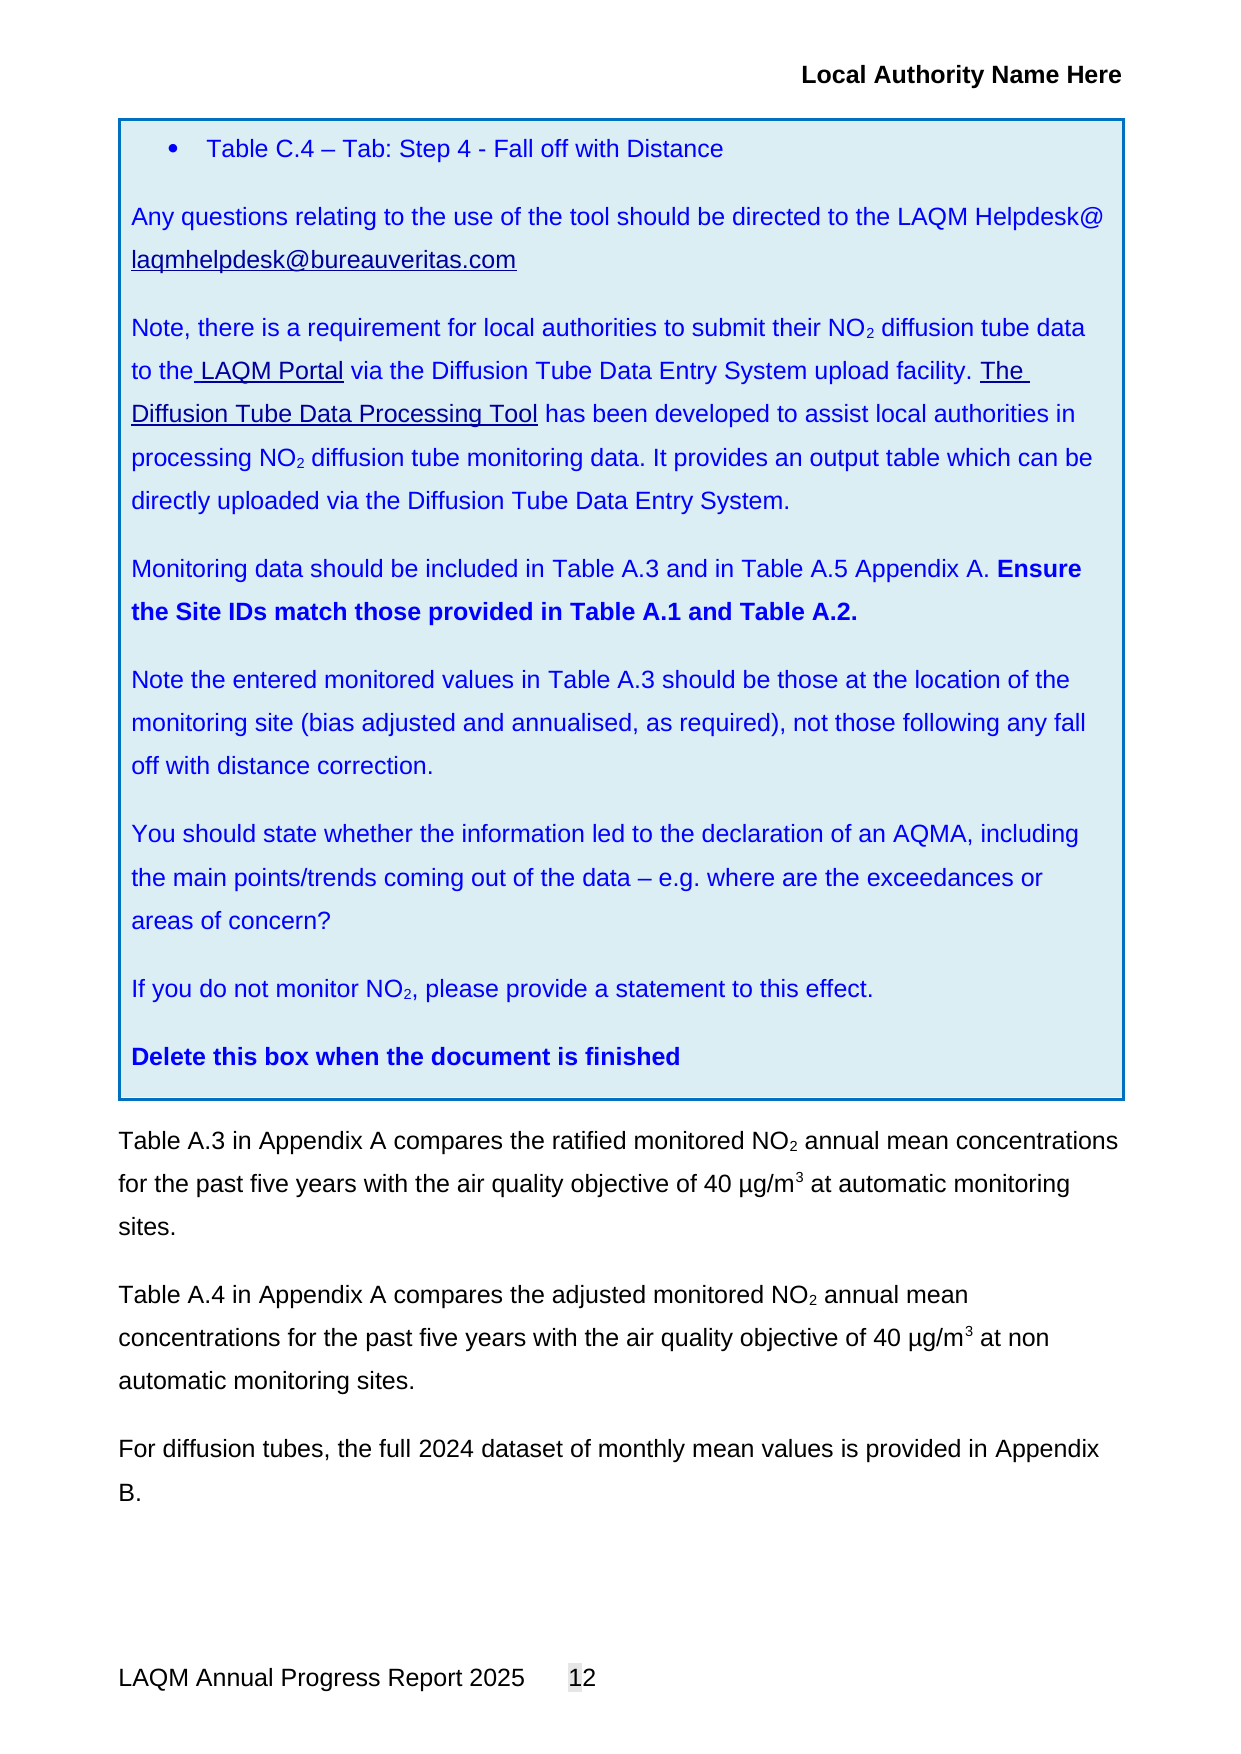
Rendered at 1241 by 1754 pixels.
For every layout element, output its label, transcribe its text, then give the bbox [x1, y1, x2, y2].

text For diffusion tubes, the full 2024 dataset of monthly mean values is provided in Appendix B. [118, 1434, 1122, 1506]
text Table A.4 in Appendix A compares the adjusted monitored NO2 annual mean concentrations for the past five years with the air quality objective of 40 µg/m3 at non automatic monitoring sites. [118, 1280, 1122, 1395]
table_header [121, 121, 1122, 1097]
text Table A.3 in Appendix A compares the ratified monitored NO2 annual mean concentrations for the past five years with the air quality objective of 40 µg/m3 at automatic monitoring sites. [118, 1126, 1122, 1241]
